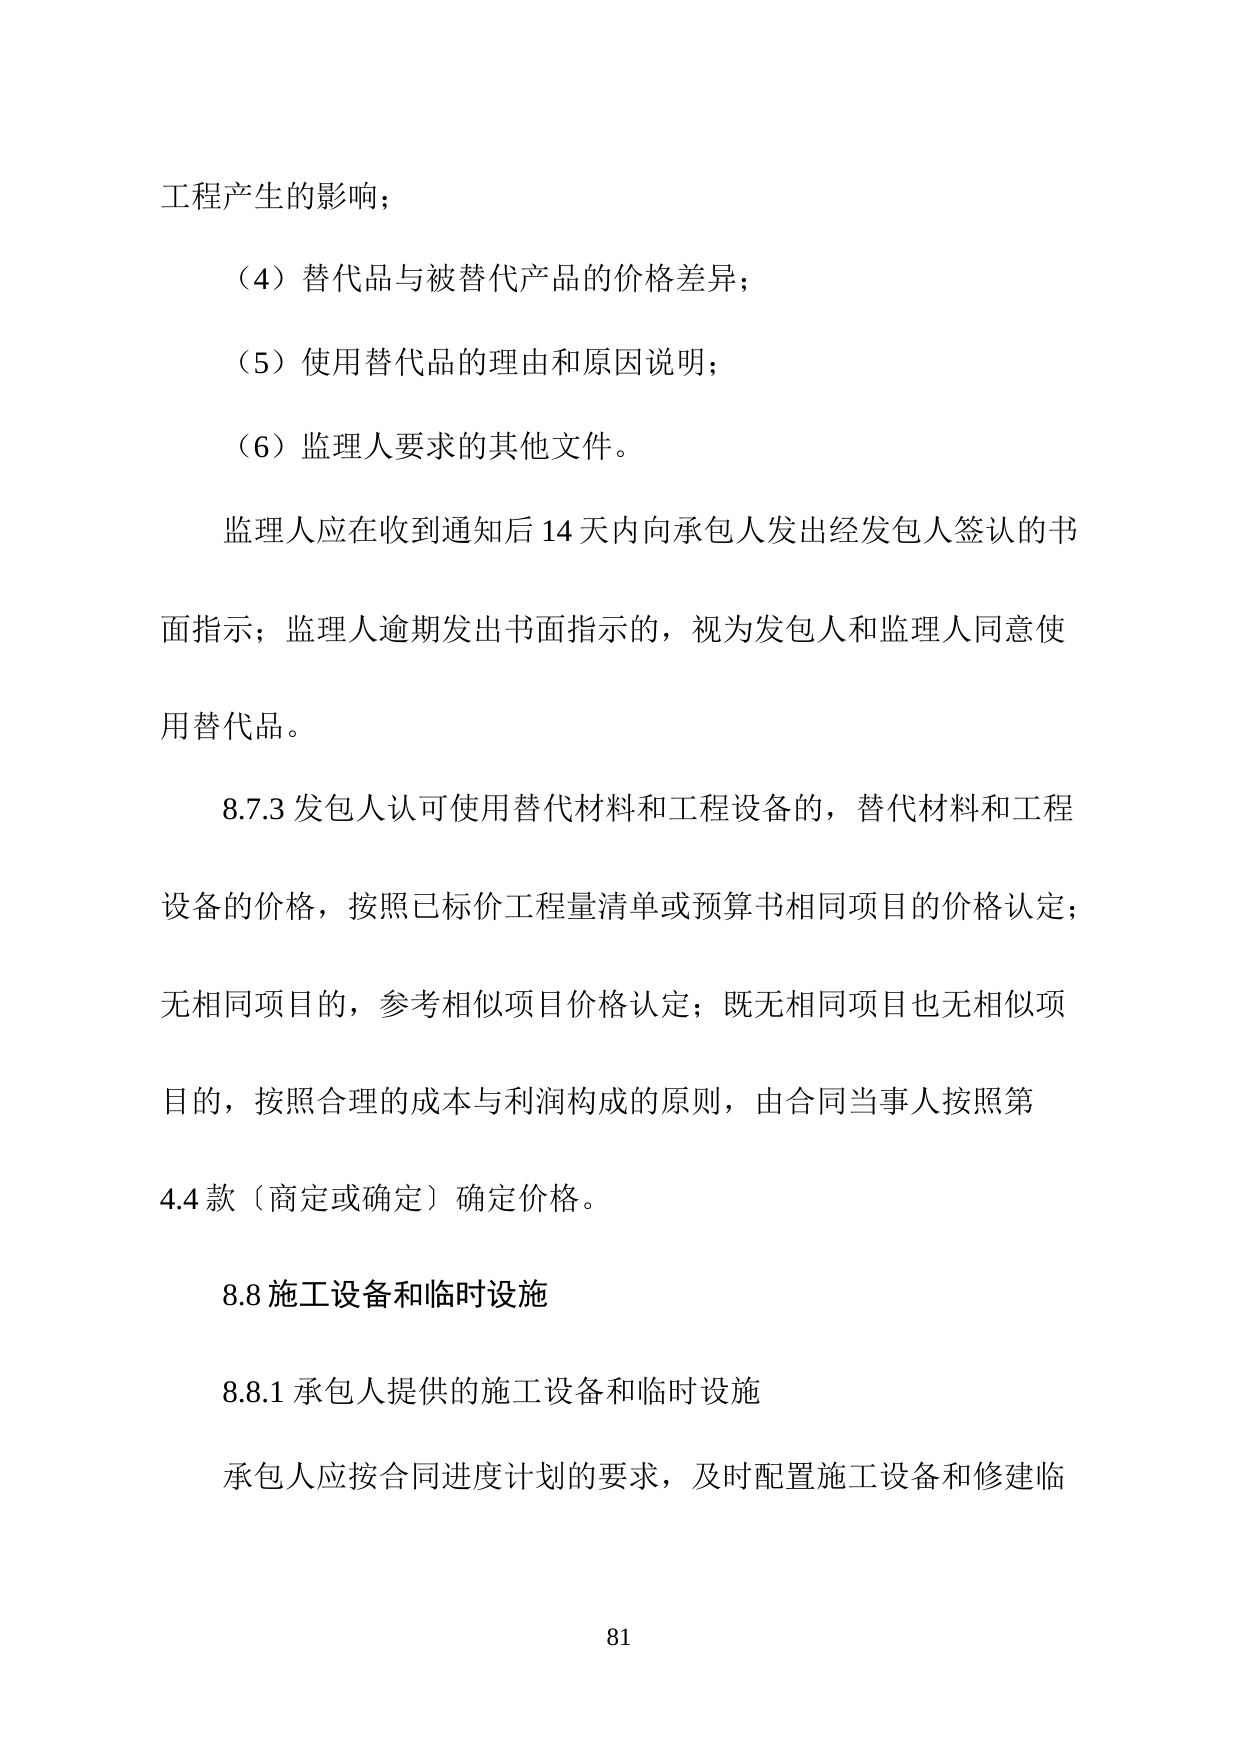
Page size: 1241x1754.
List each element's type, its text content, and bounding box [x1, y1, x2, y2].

text （6）监理人要求的其他文件。 [159, 413, 1078, 478]
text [159, 1441, 1078, 1506]
text 监理人应在收到通知后14天内向承包人发出经发包人签认的书面指示；监理人逾期发出书面指示的，视为发包人和监理人同意使用替代品。 [159, 497, 1078, 757]
text （5）使用替代品的理由和原因说明； [159, 329, 1078, 394]
text （4）替代品与被替代产品的价格差异； [159, 245, 1078, 310]
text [159, 162, 1078, 227]
text 8.8施工设备和临时设施 [159, 1261, 1078, 1326]
text 8.7.3 发包人认可使用替代材料和工程设备的，替代材料和工程设备的价格，按照已标价工程量清单或预算书相同项目的价格认定；无相同项目的，参考相似项目价格认定；既无相同项目也无相似项目的，按照合理的成本与利润构成的原则，由合同当事人按照第4.4款〔商定或确定〕确定价格。 [159, 774, 1078, 1229]
text 8.8.1 承包人提供的施工设备和临时设施 [159, 1357, 1078, 1422]
